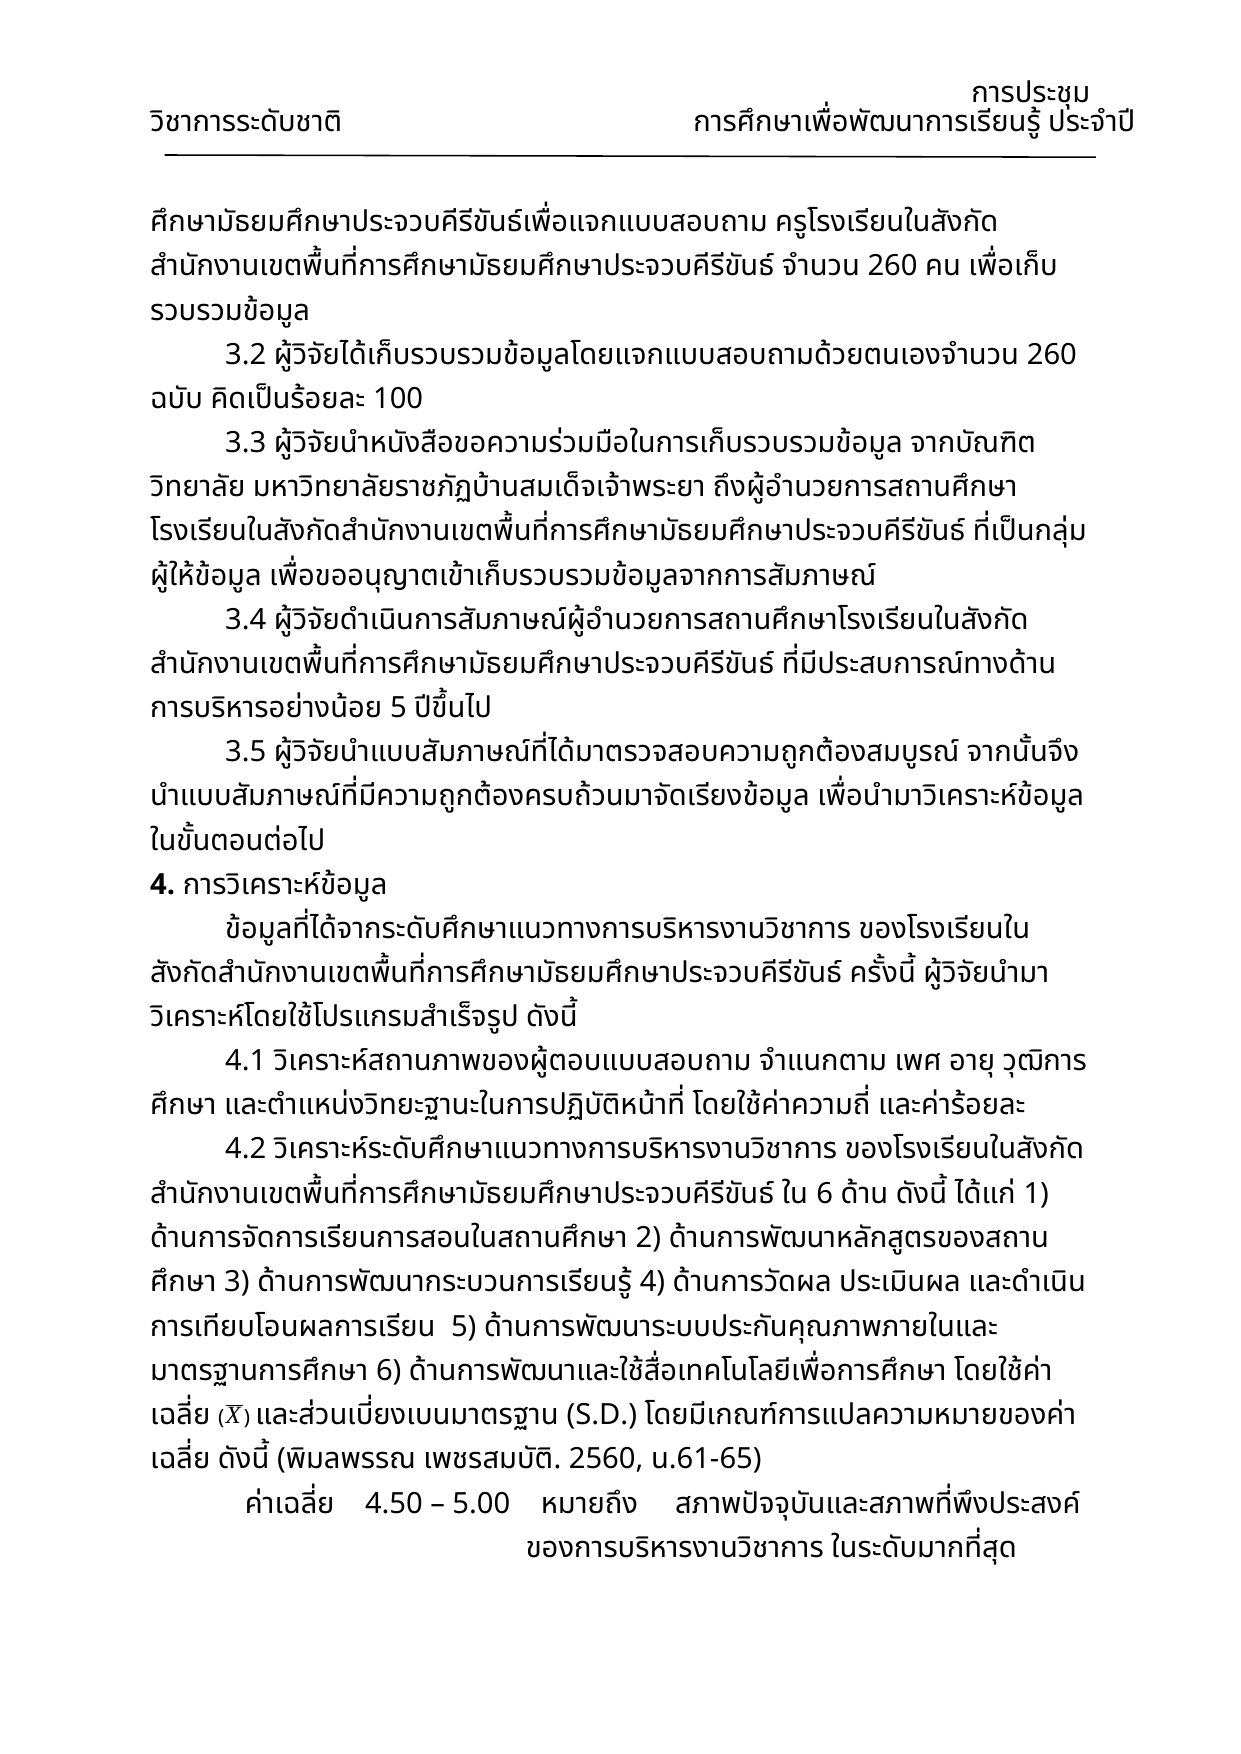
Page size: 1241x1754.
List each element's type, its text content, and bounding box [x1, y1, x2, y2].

text 3.3 ผู้วิจัยนำหนังสือขอความร่วมมือในการเก็บรวบรวมข้อมูล จากบัณฑิตวิทยาลัย มหาวิทยาลัยราชภัฏบ้านสมเด็จเจ้าพระยา ถึงผู้อำนวยการสถานศึกษาโรงเรียนในสังกัดสำนักงานเขตพื้นที่การศึกษามัธยมศึกษาประจวบคีรีขันธ์ ที่เป็นกลุ่มผู้ให้ข้อมูล เพื่อขออนุญาตเข้าเก็บรวบรวมข้อมูลจากการสัมภาษณ์ [150, 422, 1090, 598]
text 4. การวิเคราะห์ข้อมูล [150, 863, 1090, 907]
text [150, 201, 1090, 333]
text 3.4 ผู้วิจัยดำเนินการสัมภาษณ์ผู้อำนวยการสถานศึกษาโรงเรียนในสังกัดสำนักงานเขตพื้นที่การศึกษามัธยมศึกษาประจวบคีรีขันธ์ ที่มีประสบการณ์ทางด้านการบริหารอย่างน้อย 5 ปีขึ้นไป [150, 598, 1090, 731]
text 4.1 วิเคราะห์สถานภาพของผู้ตอบแบบสอบถาม จำแนกตาม เพศ อายุ วุฒิการศึกษา และตำแหน่งวิทยะฐานะในการปฏิบัติหน้าที่ โดยใช้ค่าความถี่ และค่าร้อยละ [150, 1039, 1090, 1128]
text 3.5 ผู้วิจัยนำแบบสัมภาษณ์ที่ได้มาตรวจสอบความถูกต้องสมบูรณ์ จากนั้นจึงนำแบบสัมภาษณ์ที่มีความถูกต้องครบถ้วนมาจัดเรียงข้อมูล เพื่อนำมาวิเคราะห์ข้อมูลในขั้นตอนต่อไป [150, 731, 1090, 863]
text ค่าเฉลี่ย 4.50 – 5.00 หมายถึง สภาพปัจจุบันและสภาพที่พึงประสงค์ [150, 1482, 1090, 1526]
text ข้อมูลที่ได้จากระดับศึกษาแนวทางการบริหารงานวิชาการ ของโรงเรียนในสังกัดสำนักงานเขตพื้นที่การศึกษามัธยมศึกษาประจวบคีรีขันธ์ ครั้งนี้ ผู้วิจัยนำมาวิเคราะห์โดยใช้โปรแกรมสำเร็จรูป ดังนี้ [150, 907, 1090, 1039]
text 4.2 วิเคราะห์ระดับศึกษาแนวทางการบริหารงานวิชาการ ของโรงเรียนในสังกัดสำนักงานเขตพื้นที่การศึกษามัธยมศึกษาประจวบคีรีขันธ์ ใน 6 ด้าน ดังนี้ ได้แก่ 1) ด้านการจัดการเรียนการสอนในสถานศึกษา 2) ด้านการพัฒนาหลักสูตรของสถานศึกษา 3) ด้านการพัฒนากระบวนการเรียนรู้ 4) ด้านการวัดผล ประเมินผล และดำเนินการเทียบโอนผลการเรียน 5) ด้านการพัฒนาระบบประกันคุณภาพภายในและมาตรฐานการศึกษา 6) ด้านการพัฒนาและใช้สื่อเทคโนโลยีเพื่อการศึกษา โดยใช้ค่าเฉลี่ย () และส่วนเบี่ยงเบนมาตรฐาน (S.D.) โดยมีเกณฑ์การแปลความหมายของค่าเฉลี่ย ดังนี้ (พิมลพรรณ เพชรสมบัติ. 2560, น.61-65) [150, 1128, 1090, 1482]
text ของการบริหารงานวิชาการ ในระดับมากที่สุด [416, 1526, 1090, 1570]
text 3.2 ผู้วิจัยได้เก็บรวบรวมข้อมูลโดยแจกแบบสอบถามด้วยตนเองจำนวน 260 ฉบับ คิดเป็นร้อยละ 100 [150, 333, 1090, 422]
